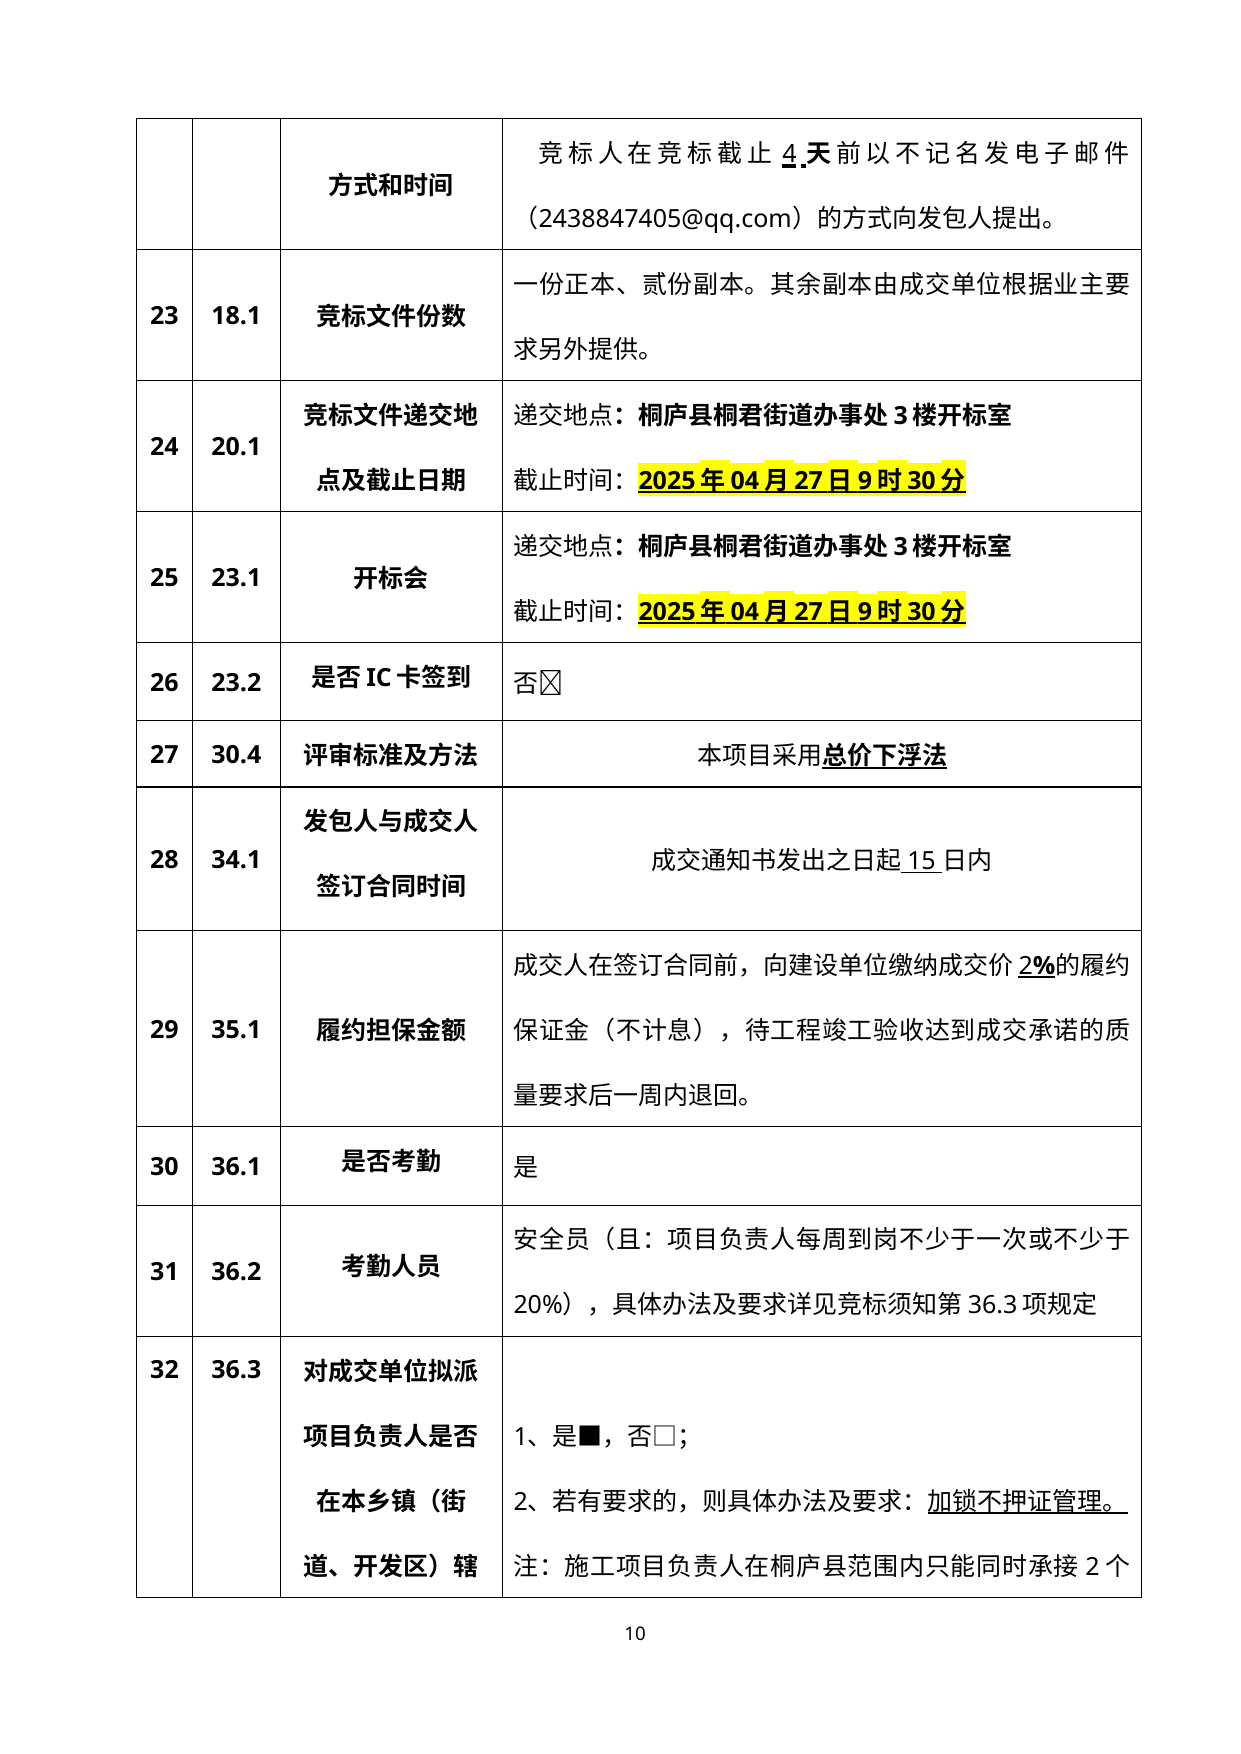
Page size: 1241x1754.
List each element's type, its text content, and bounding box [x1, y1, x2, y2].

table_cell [503, 119, 1141, 249]
table_cell 本项目采用总价下浮法 [503, 721, 1141, 786]
table_cell 是 [503, 1127, 1141, 1204]
table_cell 36.1 [193, 1127, 280, 1204]
table_cell 17 [193, 119, 280, 249]
table_cell 成交人在签订合同前，向建设单位缴纳成交价2%的履约保证金（不计息），待工程竣工验收达到成交承诺的质量要求后一周内退回。 [503, 931, 1141, 1126]
table_cell 竞标文件份数 [281, 250, 502, 380]
table_cell 否 [503, 643, 1141, 720]
table_cell 是否IC卡签到 [281, 643, 502, 720]
table_cell 25 [137, 512, 192, 642]
table_cell 24 [137, 381, 192, 511]
table_cell 36.3 [193, 1337, 280, 1597]
table_cell 20.1 [193, 381, 280, 511]
table_cell 30 [137, 1127, 192, 1204]
table_cell 递交地点：桐庐县桐君街道办事处3楼开标室 截止时间：2025年04月27日9时30分 [503, 512, 1141, 642]
table_cell 26 [137, 643, 192, 720]
table_cell 18.1 [193, 250, 280, 380]
table_cell 是否考勤 [281, 1127, 502, 1204]
table_cell 考勤人员 [281, 1206, 502, 1336]
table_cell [503, 1337, 1141, 1597]
table_cell 开标会 [281, 512, 502, 642]
table_cell 32 [137, 1337, 192, 1597]
table_cell 35.1 [193, 931, 280, 1126]
table_cell 安全员（且：项目负责人每周到岗不少于一次或不少于 20%），具体办法及要求详见竞标须知第36.3项规定 [503, 1206, 1141, 1336]
table_cell 竞标人疑问提交方式和时间 [281, 119, 502, 249]
table_cell 评审标准及方法 [281, 721, 502, 786]
table_cell 23.2 [193, 643, 280, 720]
table_cell 递交地点：桐庐县桐君街道办事处3楼开标室 截止时间：2025年04月27日9时30分 [503, 381, 1141, 511]
table_cell 23.1 [193, 512, 280, 642]
table_cell 发包人与成交人签订合同时间 [281, 788, 502, 930]
table_cell 一份正本、贰份副本。其余副本由成交单位根据业主要求另外提供。 [503, 250, 1141, 380]
table_cell 23 [137, 250, 192, 380]
table_cell 36.2 [193, 1206, 280, 1336]
table_cell 30.4 [193, 721, 280, 786]
table_cell 成交通知书发出之日起 15 日内 [503, 788, 1141, 930]
table_cell 29 [137, 931, 192, 1126]
table_cell 34.1 [193, 788, 280, 930]
table_cell 31 [137, 1206, 192, 1336]
table_cell 28 [137, 788, 192, 930]
table_cell 27 [137, 721, 192, 786]
table_cell 22 [137, 119, 192, 249]
table_cell 履约担保金额 [281, 931, 502, 1126]
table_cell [281, 1337, 502, 1597]
table_cell 竞标文件递交地点及截止日期 [281, 381, 502, 511]
